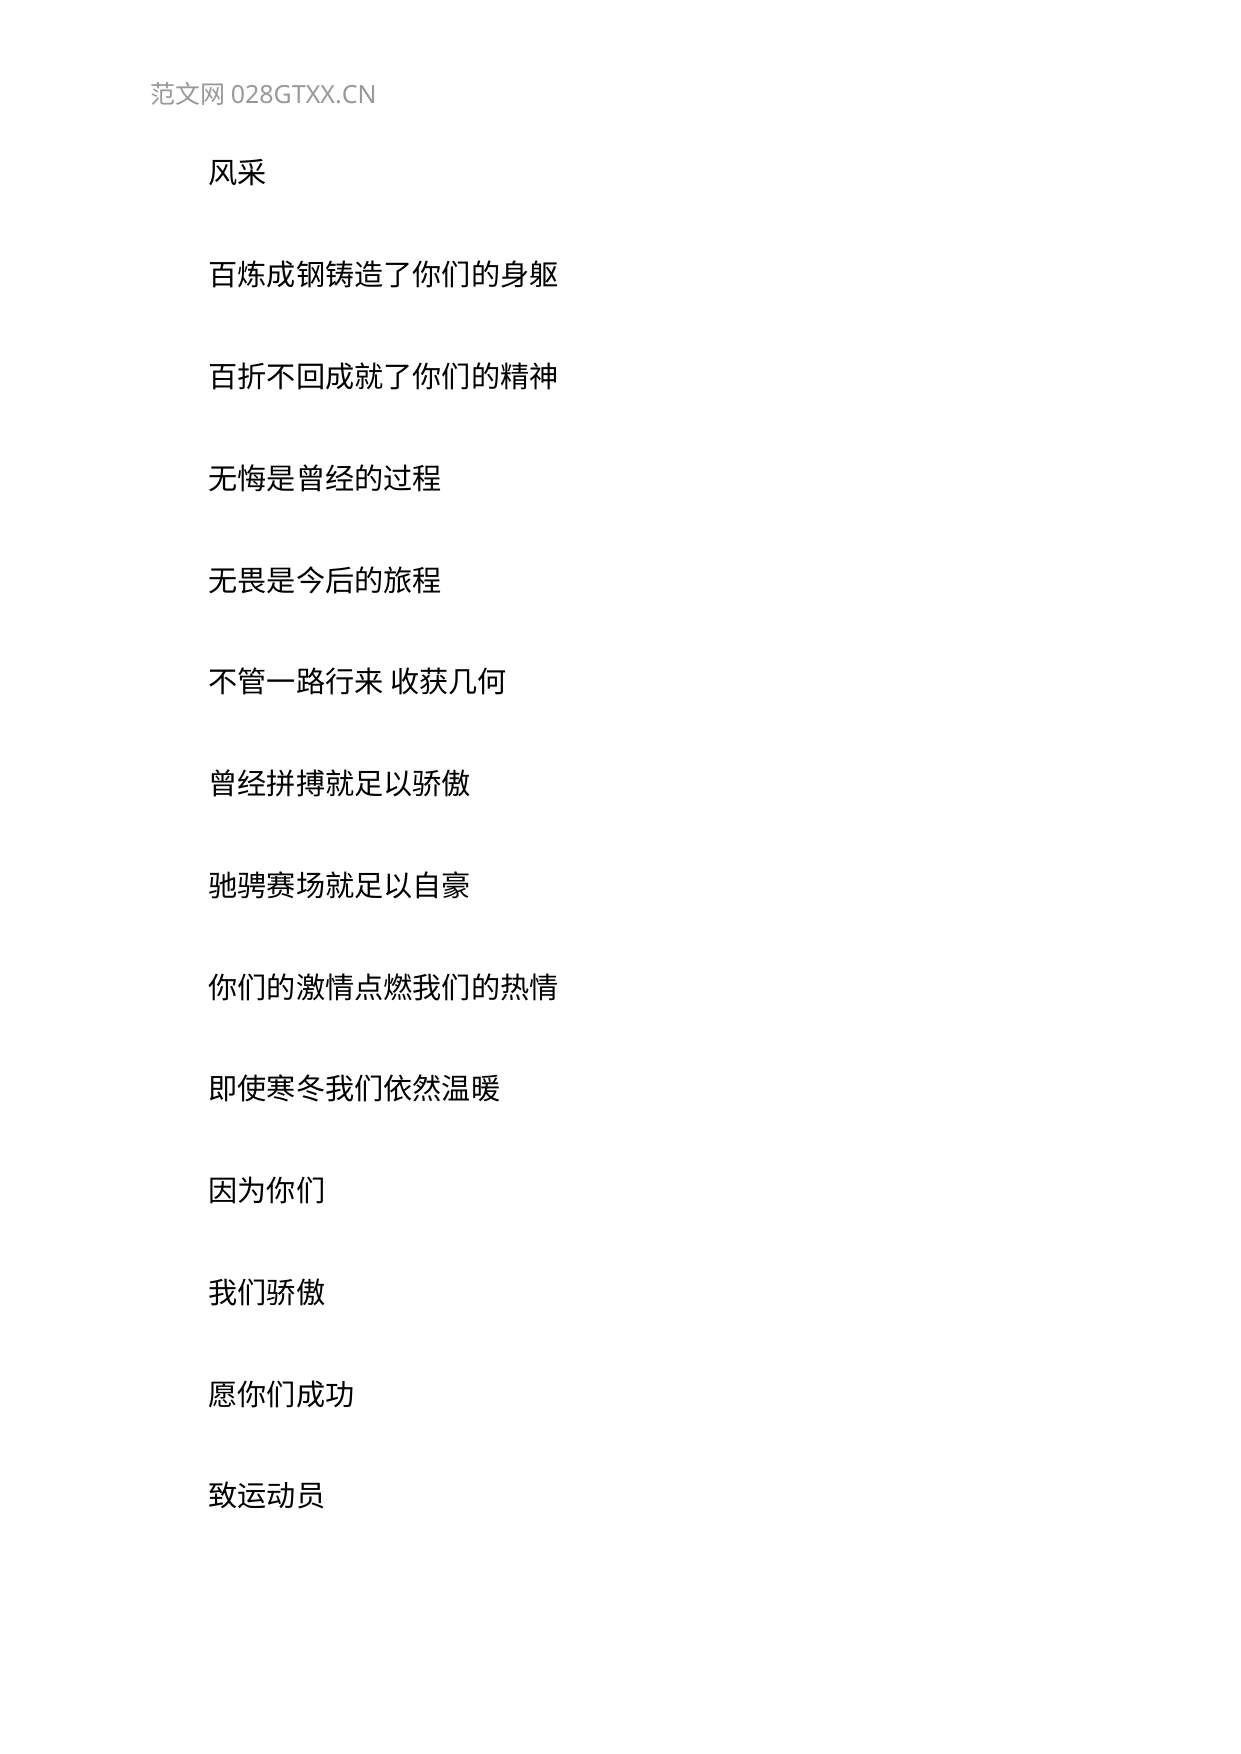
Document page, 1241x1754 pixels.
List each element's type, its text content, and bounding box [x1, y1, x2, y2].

text 因为你们 [150, 1168, 1090, 1210]
text 驰骋赛场就足以自豪 [150, 862, 1090, 905]
text 风采 [150, 150, 1090, 192]
text 愿你们成功 [150, 1371, 1090, 1413]
text 即使寒冬我们依然温暖 [150, 1066, 1090, 1108]
text 曾经拼搏就足以骄傲 [150, 761, 1090, 803]
text 无悔是曾经的过程 [150, 455, 1090, 498]
text 我们骄傲 [150, 1269, 1090, 1312]
text 无畏是今后的旅程 [150, 557, 1090, 599]
text 百折不回成就了你们的精神 [150, 353, 1090, 396]
text 你们的激情点燃我们的热情 [150, 964, 1090, 1006]
text 百炼成钢铸造了你们的身躯 [150, 252, 1090, 294]
text 致运动员 [150, 1473, 1090, 1515]
text 不管一路行来 收获几何 [150, 659, 1090, 701]
